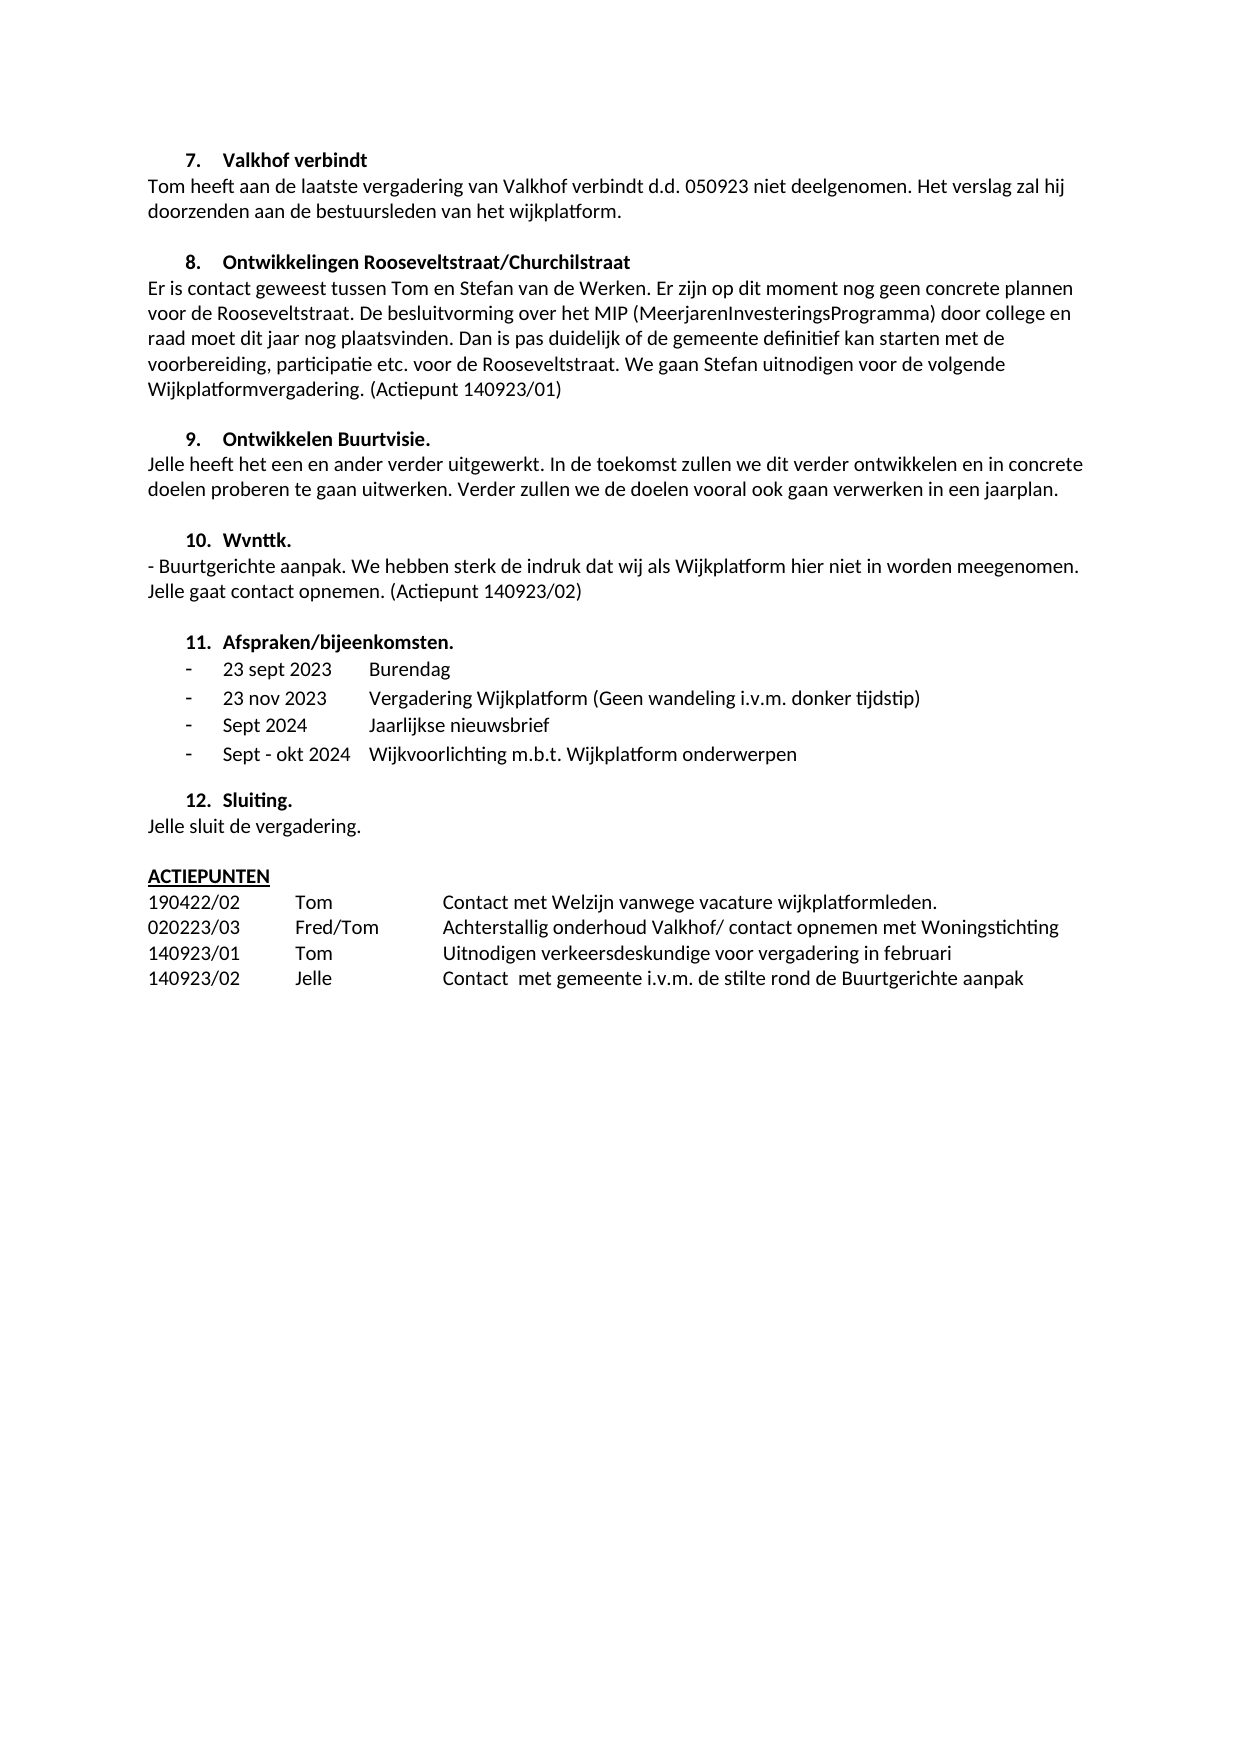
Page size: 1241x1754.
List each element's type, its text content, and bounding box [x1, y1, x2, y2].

text Tom heeft aan de laatste vergadering van Valkhof verbindt d.d. 050923 niet deelgenomen. Het verslag zal hij doorzenden aan de bestuursleden van het wijkplatform. [148, 173, 1093, 224]
list 23 nov 2023 Vergadering Wijkplatform (Geen wandeling i.v.m. donker tijdstip) [185, 683, 1093, 711]
list Afspraken/bijeenkomsten. [185, 629, 1093, 654]
list Wvnttk. [185, 527, 1093, 553]
list Ontwikkelen Buurtvisie. [185, 426, 1093, 451]
list 23 sept 2023 Burendag [185, 654, 1093, 683]
text 020223/03 Fred/Tom Achterstallig onderhoud Valkhof/ contact opnemen met Woningstichting [148, 914, 1093, 940]
text - Buurtgerichte aanpak. We hebben sterk de indruk dat wij als Wijkplatform hier niet in worden meegenomen. Jelle gaat contact opnemen. (Actiepunt 140923/02) [148, 553, 1093, 604]
text 140923/01 Tom Uitnodigen verkeersdeskundige voor vergadering in februari [148, 940, 1093, 965]
text Er is contact geweest tussen Tom en Stefan van de Werken. Er zijn op dit moment nog geen concrete plannen voor de Rooseveltstraat. De besluitvorming over het MIP (MeerjarenInvesteringsProgramma) door college en raad moet dit jaar nog plaatsvinden. Dan is pas duidelijk of de gemeente definitief kan starten met de voorbereiding, participatie etc. voor de Rooseveltstraat. We gaan Stefan uitnodigen voor de volgende Wijkplatformvergadering. (Actiepunt 140923/01) [148, 275, 1093, 402]
text Jelle heeft het een en ander verder uitgewerkt. In de toekomst zullen we dit verder ontwikkelen en in concrete doelen proberen te gaan uitwerken. Verder zullen we de doelen vooral ook gaan verwerken in een jaarplan. [148, 451, 1093, 502]
list Ontwikkelingen Rooseveltstraat/Churchilstraat [185, 249, 1093, 275]
list Sept 2024 Jaarlijkse nieuwsbrief [185, 711, 1093, 739]
list Valkhof verbindt [185, 148, 1093, 173]
text ACTIEPUNTEN [148, 864, 1093, 889]
text 140923/02 Jelle Contact met gemeente i.v.m. de stilte rond de Buurtgerichte aanpak [148, 965, 1093, 991]
text Jelle sluit de vergadering. [148, 813, 1093, 838]
list Sluiting. [185, 787, 1093, 813]
list Sept - okt 2024 Wijkvoorlichting m.b.t. Wijkplatform onderwerpen [185, 739, 1093, 767]
text 190422/02 Tom Contact met Welzijn vanwege vacature wijkplatformleden. [148, 889, 1093, 914]
